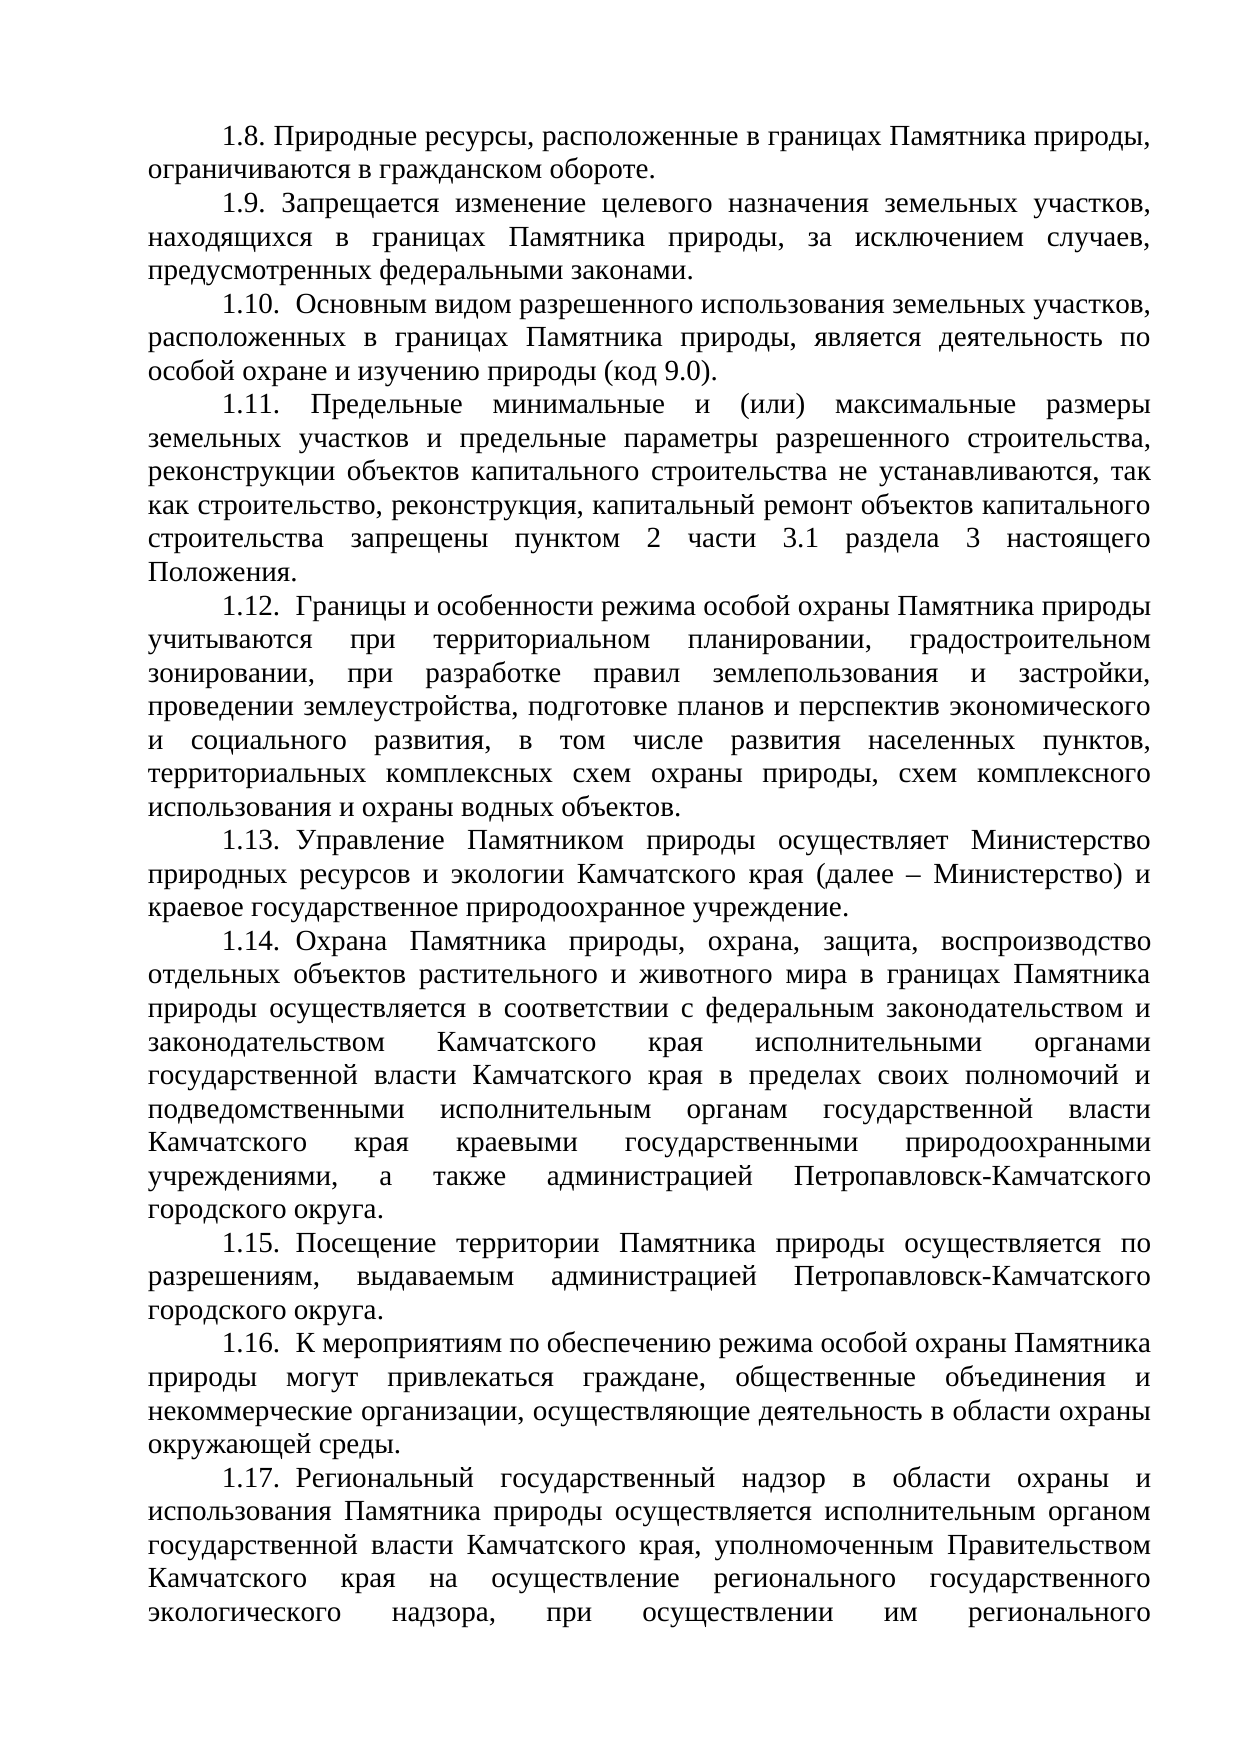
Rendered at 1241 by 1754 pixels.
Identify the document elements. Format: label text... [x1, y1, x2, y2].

list Предельные минимальные и (или) максимальные размеры земельных участков и предельные параметры разрешенного строительства, реконструкции объектов капитального строительства не устанавливаются, так как строительство, реконструкция, капитальный ремонт объектов капитального строительства запрещены пунктом 2 части 3.1 раздела 3 настоящего Положения. [148, 386, 1152, 588]
list К мероприятиям по обеспечению режима особой охраны Памятника природы могут привлекаться граждане, общественные объединения и некоммерческие организации, осуществляющие деятельность в области охраны окружающей среды. [148, 1326, 1152, 1460]
list Управление Памятником природы осуществляет Министерство природных ресурсов и экологии Камчатского края (далее – Министерство) и краевое государственное природоохранное учреждение. [148, 822, 1152, 923]
list Посещение территории Памятника природы осуществляется по разрешениям, выдаваемым администрацией Петропавловск-Камчатского городского округа. [148, 1225, 1152, 1326]
list Охрана Памятника природы, охрана, защита, воспроизводство отдельных объектов растительного и животного мира в границах Памятника природы осуществляется в соответствии с федеральным законодательством и законодательством Камчатского края исполнительными органами государственной власти Камчатского края в пределах своих полномочий и подведомственными исполнительным органам государственной власти Камчатского края краевыми государственными природоохранными учреждениями, а также администрацией Петропавловск-Камчатского городского округа. [148, 923, 1152, 1225]
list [148, 1460, 1152, 1627]
list Запрещается изменение целевого назначения земельных участков, находящихся в границах Памятника природы, за исключением случаев, предусмотренных федеральными законами. [148, 185, 1152, 286]
list Основным видом разрешенного использования земельных участков, расположенных в границах Памятника природы, является деятельность по особой охране и изучению природы (код 9.0). [148, 286, 1152, 386]
list Границы и особенности режима особой охраны Памятника природы учитываются при территориальном планировании, градостроительном зонировании, при разработке правил землепользования и застройки, проведении землеустройства, подготовке планов и перспектив экономического и социального развития, в том числе развития населенных пунктов, территориальных комплексных схем охраны природы, схем комплексного использования и охраны водных объектов. [148, 588, 1152, 822]
list Природные ресурсы, расположенные в границах Памятника природы, ограничиваются в гражданском обороте. [148, 118, 1152, 185]
